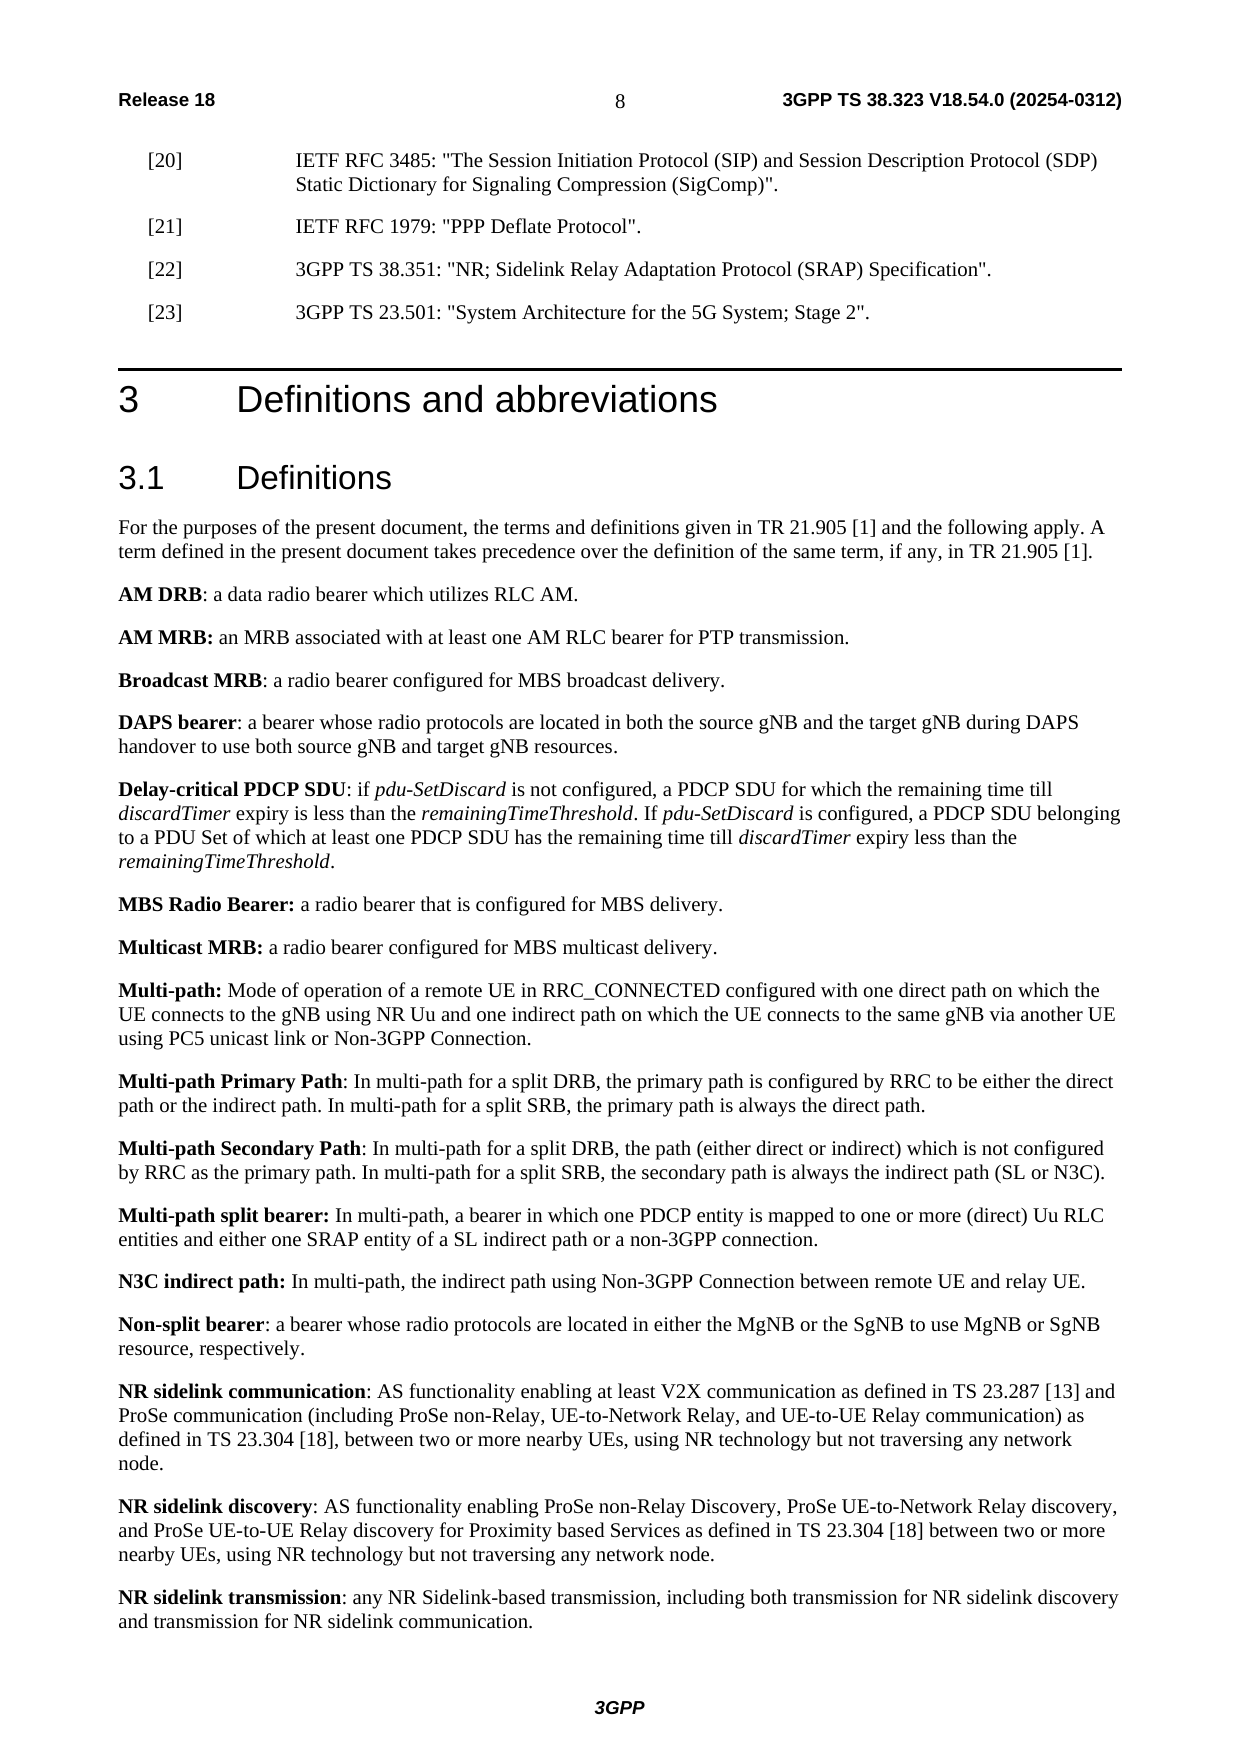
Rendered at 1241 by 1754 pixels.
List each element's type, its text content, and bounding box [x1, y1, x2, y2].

text Multicast MRB: a radio bearer configured for MBS multicast delivery. [118, 935, 1122, 959]
text DAPS bearer: a bearer whose radio protocols are located in both the source gNB and the target gNB during DAPS handover to use both source gNB and target gNB resources. [118, 710, 1122, 758]
text NR sidelink transmission: any NR Sidelink-based transmission, including both transmission for NR sidelink discovery and transmission for NR sidelink communication. [118, 1585, 1122, 1633]
text N3C indirect path: In multi-path, the indirect path using Non-3GPP Connection between remote UE and relay UE. [118, 1269, 1122, 1293]
text [20] IETF RFC 3485: "The Session Initiation Protocol (SIP) and Session Description Protocol (SDP) Static Dictionary for Signaling Compression (SigComp)". [148, 147, 1122, 196]
subtitle 3.1 Definitions [118, 458, 1122, 496]
text NR sidelink discovery: AS functionality enabling ProSe non-Relay Discovery, ProSe UE-to-Network Relay discovery, and ProSe UE-to-UE Relay discovery for Proximity based Services as defined in TS 23.304 [18] between two or more nearby UEs, using NR technology but not traversing any network node. [118, 1494, 1122, 1566]
text For the purposes of the present document, the terms and definitions given in TR 21.905 [1] and the following apply. A term defined in the present document takes precedence over the definition of the same term, if any, in TR 21.905 [1]. [118, 515, 1122, 563]
text Non-split bearer: a bearer whose radio protocols are located in either the MgNB or the SgNB to use MgNB or SgNB resource, respectively. [118, 1312, 1122, 1360]
text Broadcast MRB: a radio bearer configured for MBS broadcast delivery. [118, 667, 1122, 692]
text NR sidelink communication: AS functionality enabling at least V2X communication as defined in TS 23.287 [13] and ProSe communication (including ProSe non-Relay, UE-to-Network Relay, and UE-to-UE Relay communication) as defined in TS 23.304 [18], between two or more nearby UEs, using NR technology but not traversing any network node. [118, 1379, 1122, 1475]
text [21] IETF RFC 1979: "PPP Deflate Protocol". [148, 214, 1122, 238]
text Multi-path split bearer: In multi-path, a bearer in which one PDCP entity is mapped to one or more (direct) Uu RLC entities and either one SRAP entity of a SL indirect path or a non-3GPP connection. [118, 1202, 1122, 1251]
text Delay-critical PDCP SDU: if pdu-SetDiscard is not configured, a PDCP SDU for which the remaining time till discardTimer expiry is less than the remainingTimeThreshold. If pdu-SetDiscard is configured, a PDCP SDU belonging to a PDU Set of which at least one PDCP SDU has the remaining time till discardTimer expiry less than the remainingTimeThreshold. [118, 777, 1122, 873]
text MBS Radio Bearer: a radio bearer that is configured for MBS delivery. [118, 892, 1122, 916]
text [22] 3GPP TS 38.351: "NR; Sidelink Relay Adaptation Protocol (SRAP) Specification". [148, 257, 1122, 281]
text Multi-path Secondary Path: In multi-path for a split DRB, the path (either direct or indirect) which is not configured by RRC as the primary path. In multi-path for a split SRB, the secondary path is always the indirect path (SL or N3C). [118, 1136, 1122, 1184]
text Multi-path Primary Path: In multi-path for a split DRB, the primary path is configured by RRC to be either the direct path or the indirect path. In multi-path for a split SRB, the primary path is always the direct path. [118, 1069, 1122, 1117]
text [23] 3GPP TS 23.501: "System Architecture for the 5G System; Stage 2". [148, 300, 1122, 324]
text Multi-path: Mode of operation of a remote UE in RRC_CONNECTED configured with one direct path on which the UE connects to the gNB using NR Uu and one indirect path on which the UE connects to the same gNB via another UE using PC5 unicast link or Non-3GPP Connection. [118, 978, 1122, 1050]
text AM DRB: a data radio bearer which utilizes RLC AM. [118, 582, 1122, 606]
subtitle 3 Definitions and abbreviations [118, 371, 1122, 420]
text AM MRB: an MRB associated with at least one AM RLC bearer for PTP transmission. [118, 625, 1122, 649]
